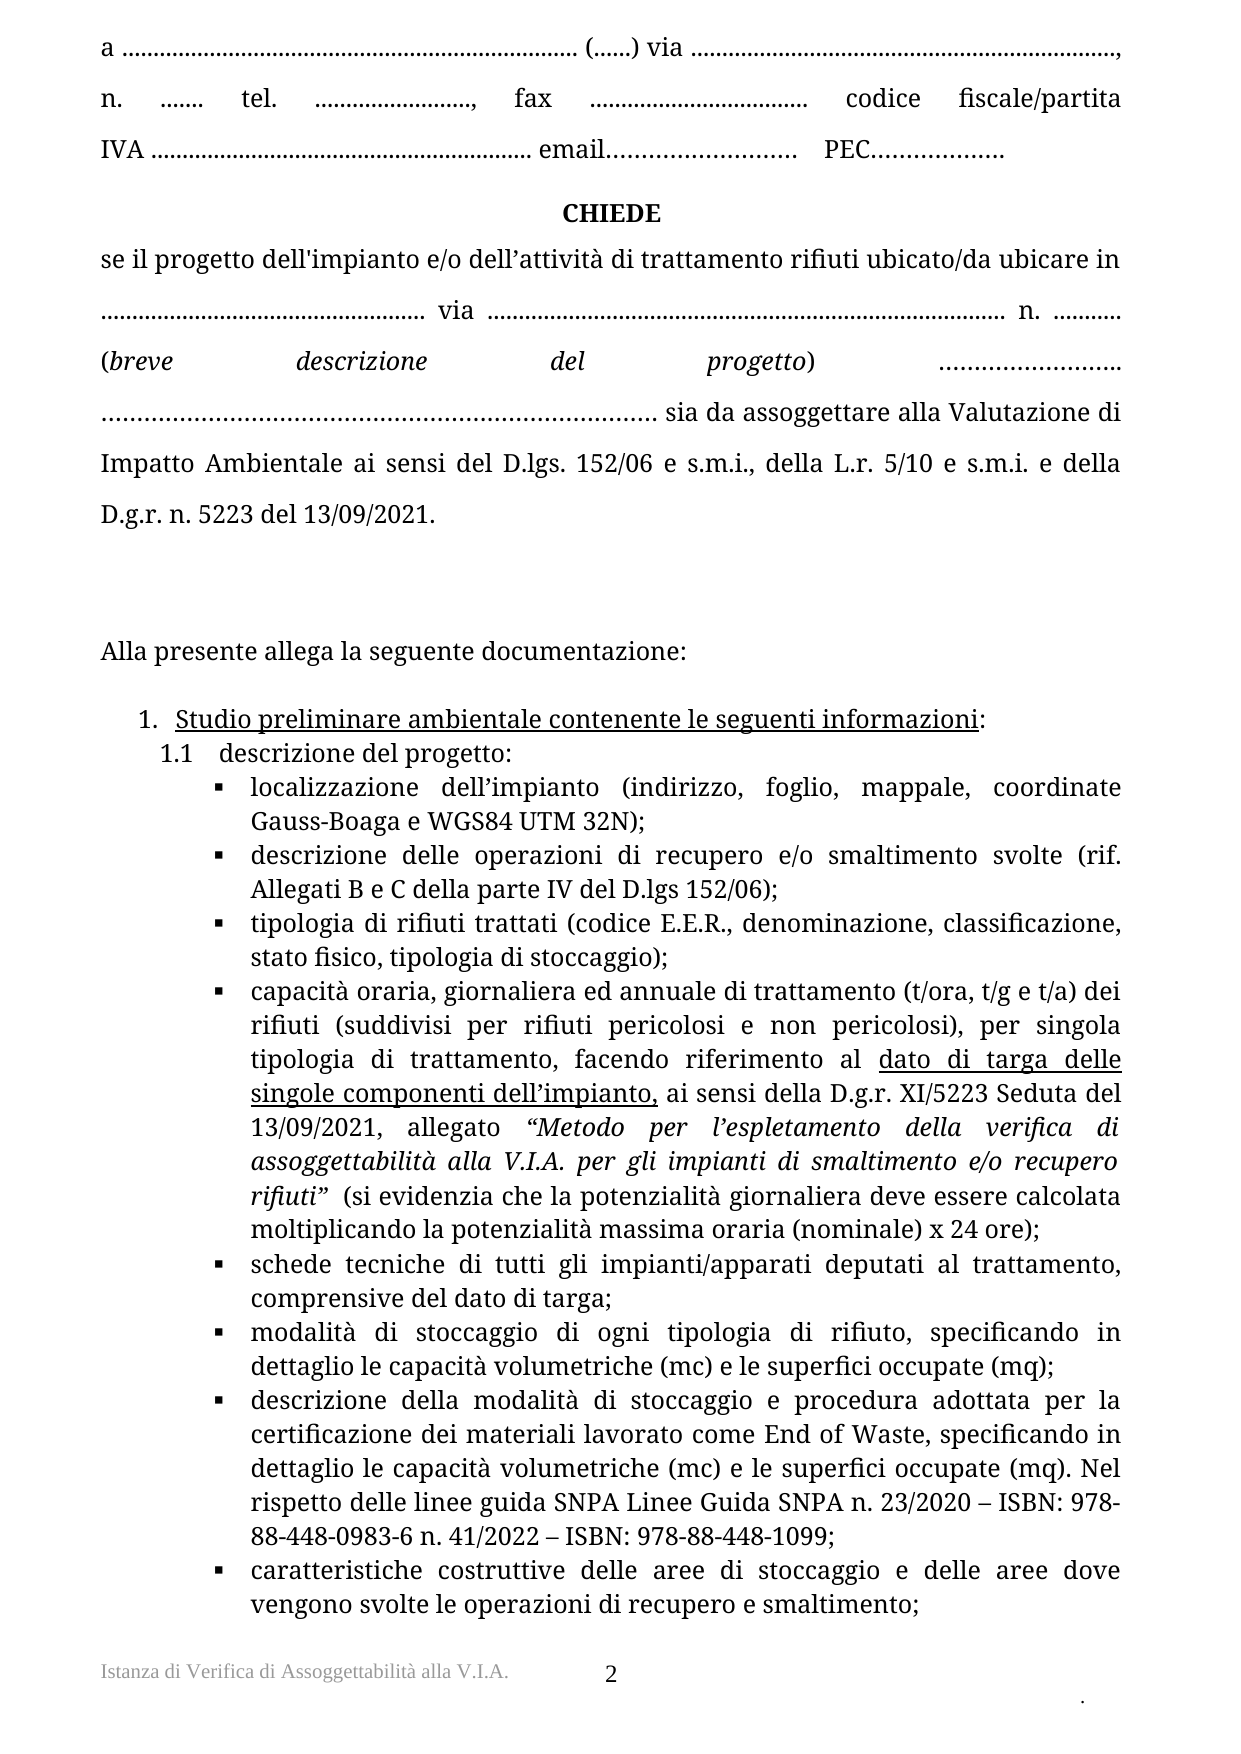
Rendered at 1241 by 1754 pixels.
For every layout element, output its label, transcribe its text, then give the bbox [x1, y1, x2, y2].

list caratteristiche costruttive delle aree di stoccaggio e delle aree dove vengono svolte le operazioni di recupero e smaltimento; [213, 1553, 1122, 1621]
list schede tecniche di tutti gli impianti/apparati deputati al trattamento, comprensive del dato di targa; [213, 1246, 1122, 1314]
text se il progetto dell'impianto e/o dell’attività di trattamento rifiuti ubicato/da ubicare in .................................................... via ................................................................................... n. ........... (breve descrizione del progetto) ……………………..…………………………………………………………………… sia da assoggettare alla Valutazione di Impatto Ambientale ai sensi del D.lgs. 152/06 e s.m.i., della L.r. 5/10 e s.m.i. e della D.g.r. n. 5223 del 13/09/2021. [100, 242, 1122, 531]
text Alla presente allega la seguente documentazione: [100, 633, 1122, 667]
list descrizione della modalità di stoccaggio e procedura adottata per la certificazione dei materiali lavorato come End of Waste, specificando in dettaglio le capacità volumetriche (mc) e le superfici occupate (mq). Nel rispetto delle linee guida SNPA Linee Guida SNPA n. 23/2020 – ISBN: 978-88-448-0983-6 n. 41/2022 – ISBN: 978-88-448-1099; [213, 1382, 1122, 1553]
list localizzazione dell’impianto (indirizzo, foglio, mappale, coordinate Gauss-Boaga e WGS84 UTM 32N); [213, 769, 1122, 837]
list tipologia di rifiuti trattati (codice E.E.R., denominazione, classificazione, stato fisico, tipologia di stoccaggio); [213, 906, 1122, 974]
list capacità oraria, giornaliera ed annuale di trattamento (t/ora, t/g e t/a) dei rifiuti (suddivisi per rifiuti pericolosi e non pericolosi), per singola tipologia di trattamento, facendo riferimento al dato di targa delle singole componenti dell’impianto, ai sensi della D.g.r. XI/5223 Seduta del 13/09/2021, allegato “Metodo per l’espletamento della verifica di assoggettabilità alla V.I.A. per gli impianti di smaltimento e/o recupero rifiuti” (si evidenzia che la potenzialità giornaliera deve essere calcolata moltiplicando la potenzialità massima oraria (nominale) x 24 ore); [213, 974, 1122, 1246]
list modalità di stoccaggio di ogni tipologia di rifiuto, specificando in dettaglio le capacità volumetriche (mc) e le superfici occupate (mq); [213, 1314, 1122, 1382]
text CHIEDE [100, 195, 1122, 229]
list descrizione delle operazioni di recupero e/o smaltimento svolte (rif. Allegati B e C della parte IV del D.lgs 152/06); [213, 837, 1122, 906]
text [100, 29, 1122, 166]
list descrizione del progetto: [159, 735, 1122, 769]
list Studio preliminare ambientale contenente le seguenti informazioni: [138, 701, 1122, 735]
